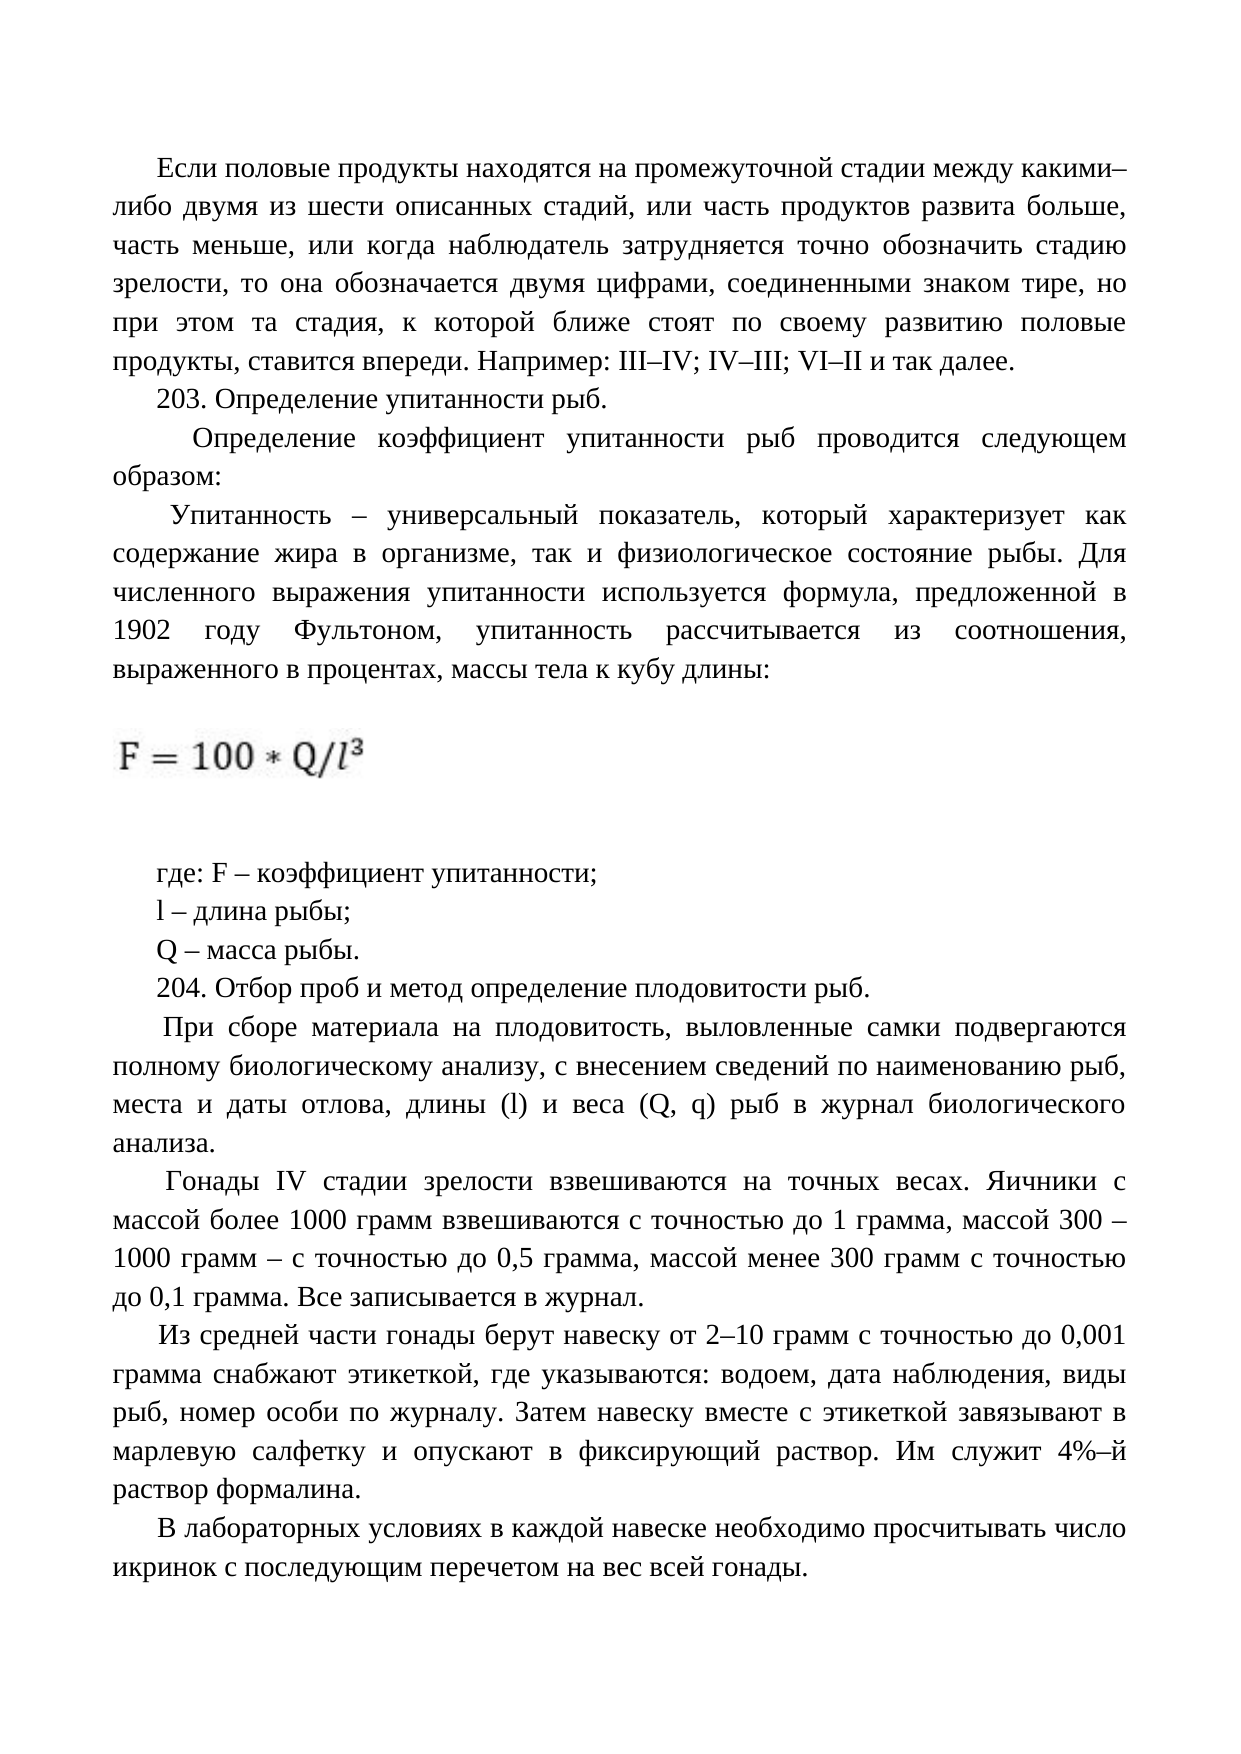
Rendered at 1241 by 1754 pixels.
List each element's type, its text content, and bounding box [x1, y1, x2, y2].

text Из средней части гонады берут навеску от 2–10 грамм с точностью до 0,001 грамма снабжают этикеткой, где указываются: водоем, дата наблюдения, виды рыб, номер особи по журналу. Затем навеску вместе с этикеткой завязывают в марлевую салфетку и опускают в фиксирующий раствор. Им служит 4%–й раствор формалина. [112, 1317, 1128, 1505]
text Гонады IV стадии зрелости взвешиваются на точных весах. Яичники с массой более 1000 грамм взвешиваются с точностью до 1 грамма, массой 300 – 1000 грамм – с точностью до 0,5 грамма, массой менее 300 грамм с точностью до 0,1 грамма. Все записывается в журнал. [112, 1163, 1128, 1312]
text Упитанность – универсальный показатель, который характеризует как содержание жира в организме, так и физиологическое состояние рыбы. Для численного выражения упитанности используется формула, предложенной в 1902 году Фультоном, упитанность рассчитывается из соотношения, выраженного в процентах, массы тела к кубу длины: [112, 497, 1128, 684]
text Определение коэффициент упитанности рыб проводится следующем образом: [112, 420, 1128, 492]
text Q – масса рыбы. [112, 932, 1128, 966]
text В лабораторных условиях в каждой навеске необходимо просчитывать число икринок с последующим перечетом на вес всей гонады. [112, 1510, 1128, 1582]
text Если половые продукты находятся на промежуточной стадии между какими–либо двумя из шести описанных стадий, или часть продуктов развита больше, часть меньше, или когда наблюдатель затрудняется точно обозначить стадию зрелости, то она обозначается двумя цифрами, соединенными знаком тире, но при этом та стадия, к которой ближе стоят по своему развитию половые продукты, ставится впереди. Например: III–IV; IV–III; VI–II и так далее. [112, 150, 1128, 376]
text При сборе материала на плодовитость, выловленные самки подвергаются полному биологическому анализу, с внесением сведений по наименованию рыб, места и даты отлова, длины (l) и веса (Q, q) рыб в журнал биологического анализа. [112, 1009, 1128, 1158]
text 203. Определение упитанности рыб. [112, 381, 1128, 415]
text l – длина рыбы; [112, 893, 1128, 927]
text где: F – коэффициент упитанности; [112, 855, 1128, 888]
text 204. Отбор проб и метод определение плодовитости рыб. [112, 971, 1128, 1004]
picture [112, 728, 380, 791]
